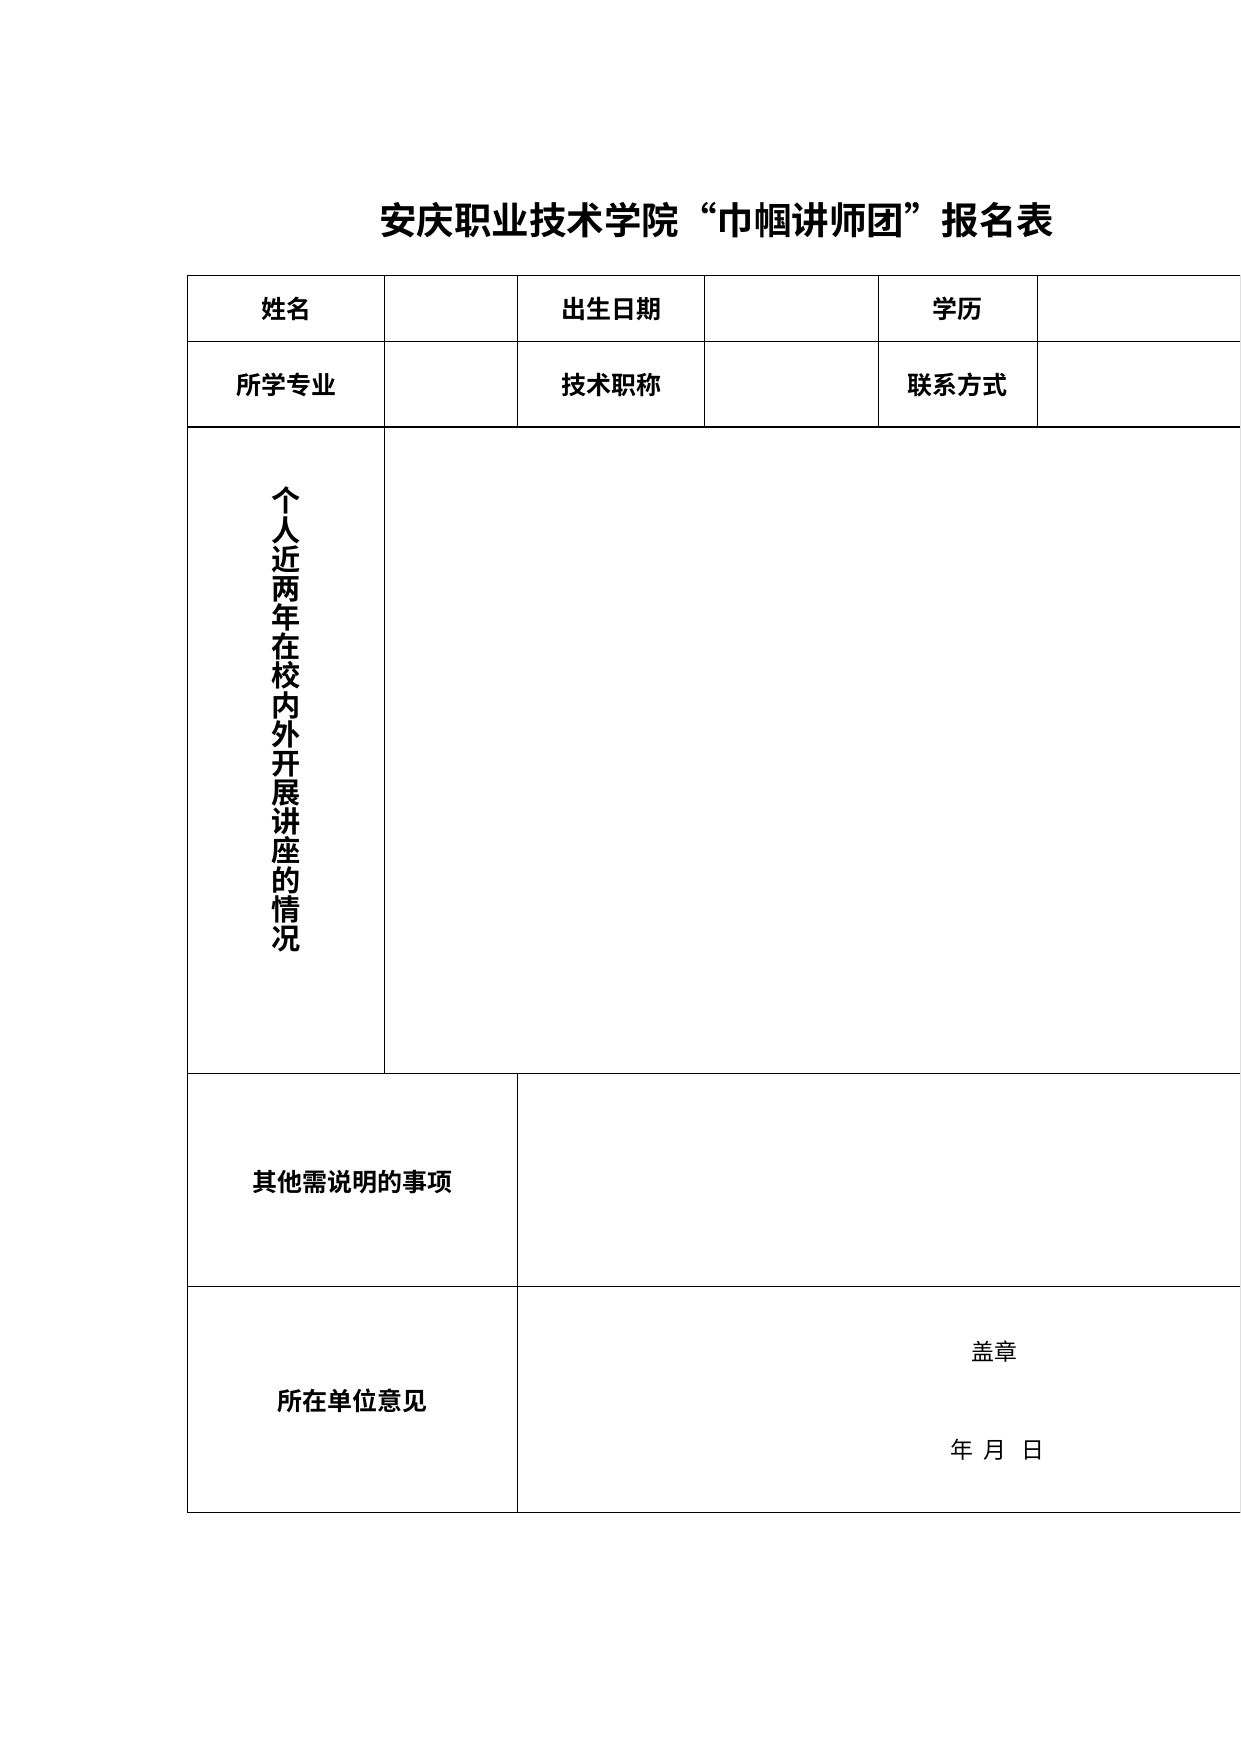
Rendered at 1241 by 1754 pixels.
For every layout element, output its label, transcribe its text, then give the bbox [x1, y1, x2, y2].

table_cell [705, 276, 878, 341]
table_cell 个人近两年在校内外开展讲座的情况 [188, 428, 384, 1073]
table_cell 学历 [879, 276, 1037, 341]
table_cell 姓名 [188, 276, 384, 341]
table_header 安庆职业技术学院“巾帼讲师团”报名表 [188, 162, 1240, 274]
table_cell 所在单位意见 [188, 1287, 517, 1512]
table_cell 技术职称 [518, 342, 704, 426]
table_cell [1038, 276, 1240, 341]
table_cell [705, 342, 878, 426]
table_cell 所学专业 [188, 342, 384, 426]
table_cell 联系方式 [879, 342, 1037, 426]
table_cell [1038, 342, 1240, 426]
table_cell [385, 276, 517, 341]
table_cell 出生日期 [518, 276, 704, 341]
table_cell [518, 1074, 1240, 1286]
table_cell 盖章 年 月 日 [518, 1287, 1240, 1512]
table_cell [385, 342, 517, 426]
table_cell [385, 428, 1240, 1073]
table_cell 其他需说明的事项 [188, 1074, 517, 1286]
